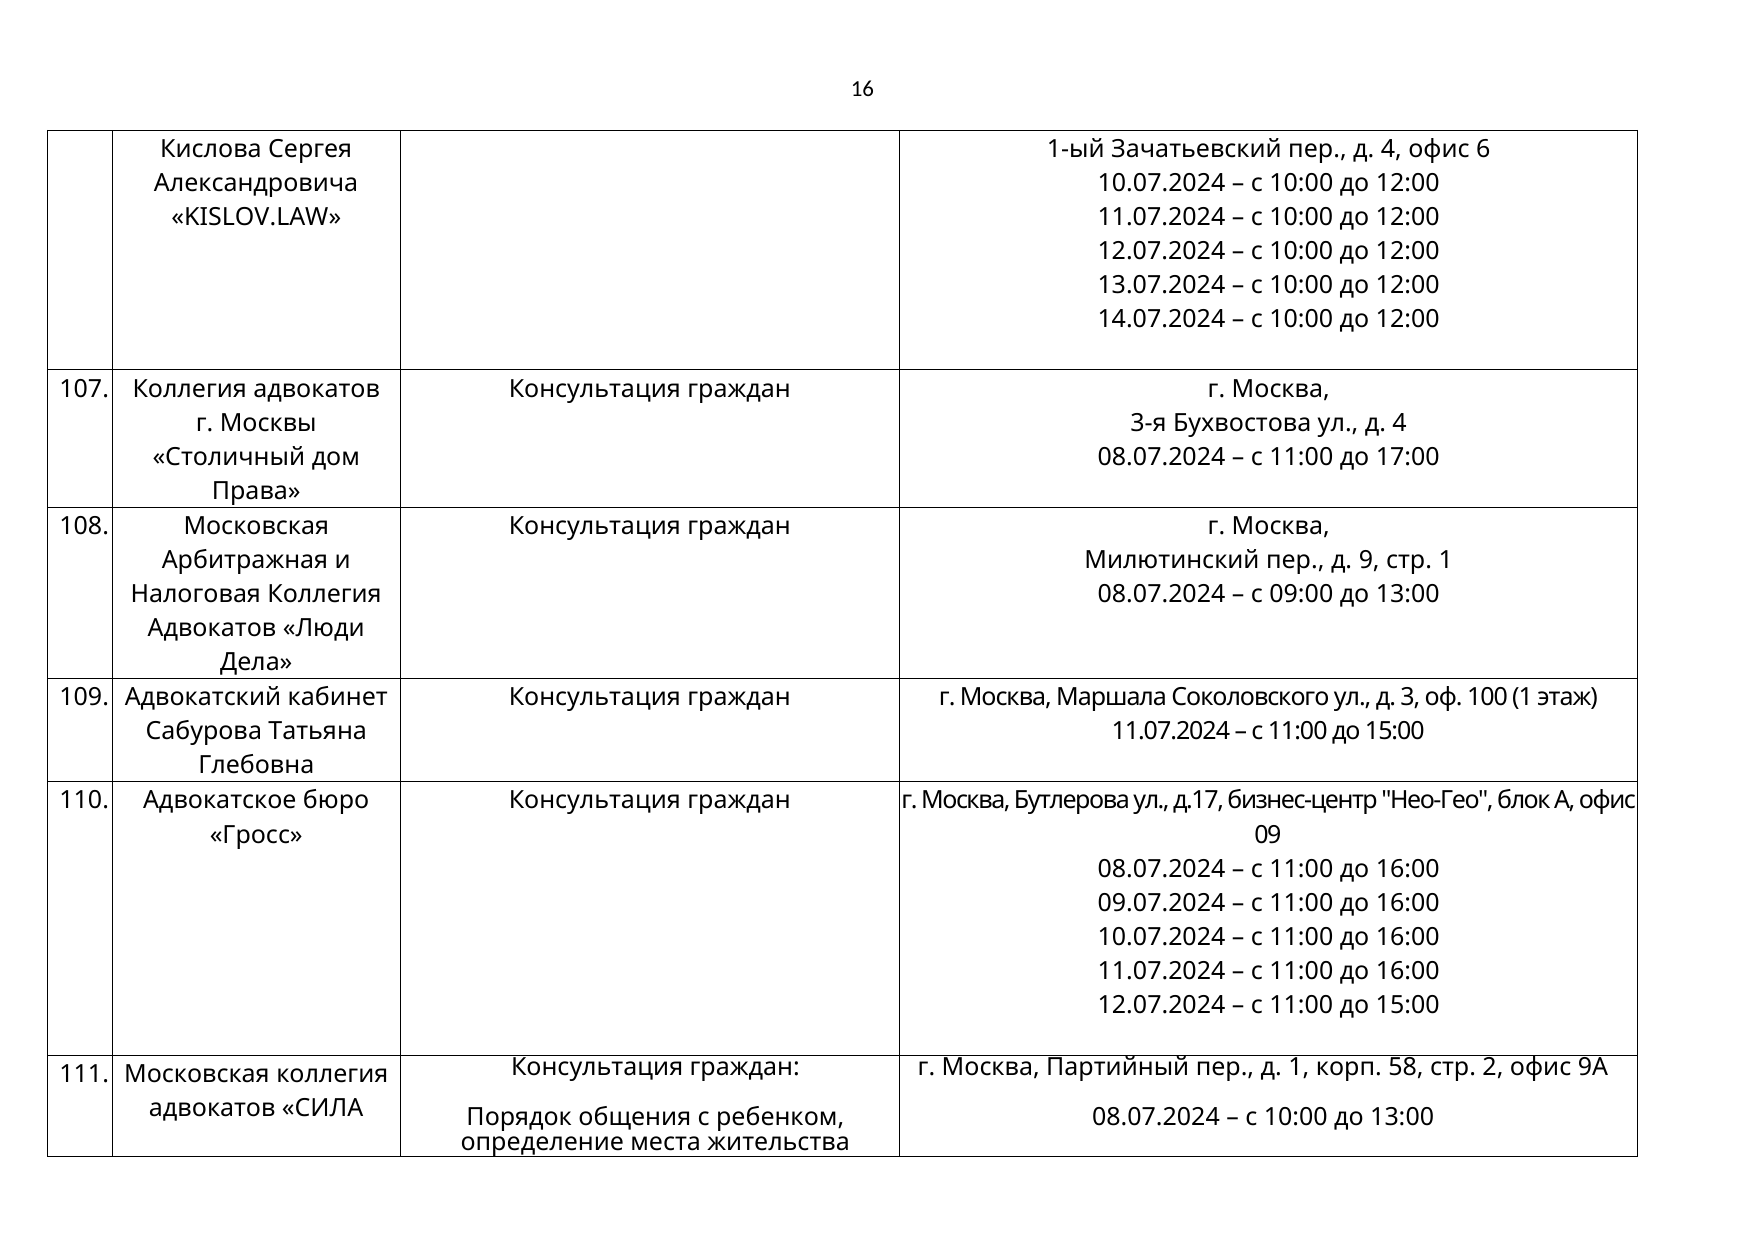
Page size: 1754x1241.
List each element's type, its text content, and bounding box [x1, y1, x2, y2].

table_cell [900, 131, 1637, 369]
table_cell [113, 131, 400, 369]
table_cell [48, 1056, 112, 1156]
table_cell Адвокатский кабинет Сабурова Татьяна Глебовна [113, 679, 400, 781]
table_cell [48, 370, 112, 507]
table_cell [48, 679, 112, 781]
table_cell г. Москва, Маршала Соколовского ул., д. 3, оф. 100 (1 этаж) 11.07.2024 – с 11:00 до 15:00 [900, 679, 1637, 781]
table_cell Консультация граждан [401, 679, 899, 781]
table_cell Консультация граждан [401, 782, 899, 1055]
table_cell г. Москва, Милютинский пер., д. 9, стр. 1 08.07.2024 – с 09:00 до 13:00 [900, 508, 1637, 678]
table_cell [113, 1056, 400, 1156]
table_cell [48, 131, 112, 369]
table_cell г. Москва, 3-я Бухвостова ул., д. 4 08.07.2024 – с 11:00 до 17:00 [900, 370, 1637, 507]
table_cell Коллегия адвокатов г. Москвы «Столичный дом Права» [113, 370, 400, 507]
table_cell [48, 782, 112, 1055]
table_cell Консультация граждан [401, 370, 899, 507]
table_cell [900, 1056, 1637, 1156]
table_cell Консультация граждан [401, 508, 899, 678]
table_cell Московская Арбитражная и Налоговая Коллегия Адвокатов «Люди Дела» [113, 508, 400, 678]
table_cell [48, 508, 112, 678]
table_cell Адвокатское бюро «Гросс» [113, 782, 400, 1055]
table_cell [401, 1056, 899, 1156]
table_cell г. Москва, Бутлерова ул., д.17, бизнес-центр "Нео-Гео", блок А, офис 09 08.07.2024 – с 11:00 до 16:00 09.07.2024 – с 11:00 до 16:00 10.07.2024 – с 11:00 до 16:00 11.07.2024 – с 11:00 до 16:00 12.07.2024 – с 11:00 до 15:00 [900, 782, 1637, 1055]
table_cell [401, 131, 899, 369]
